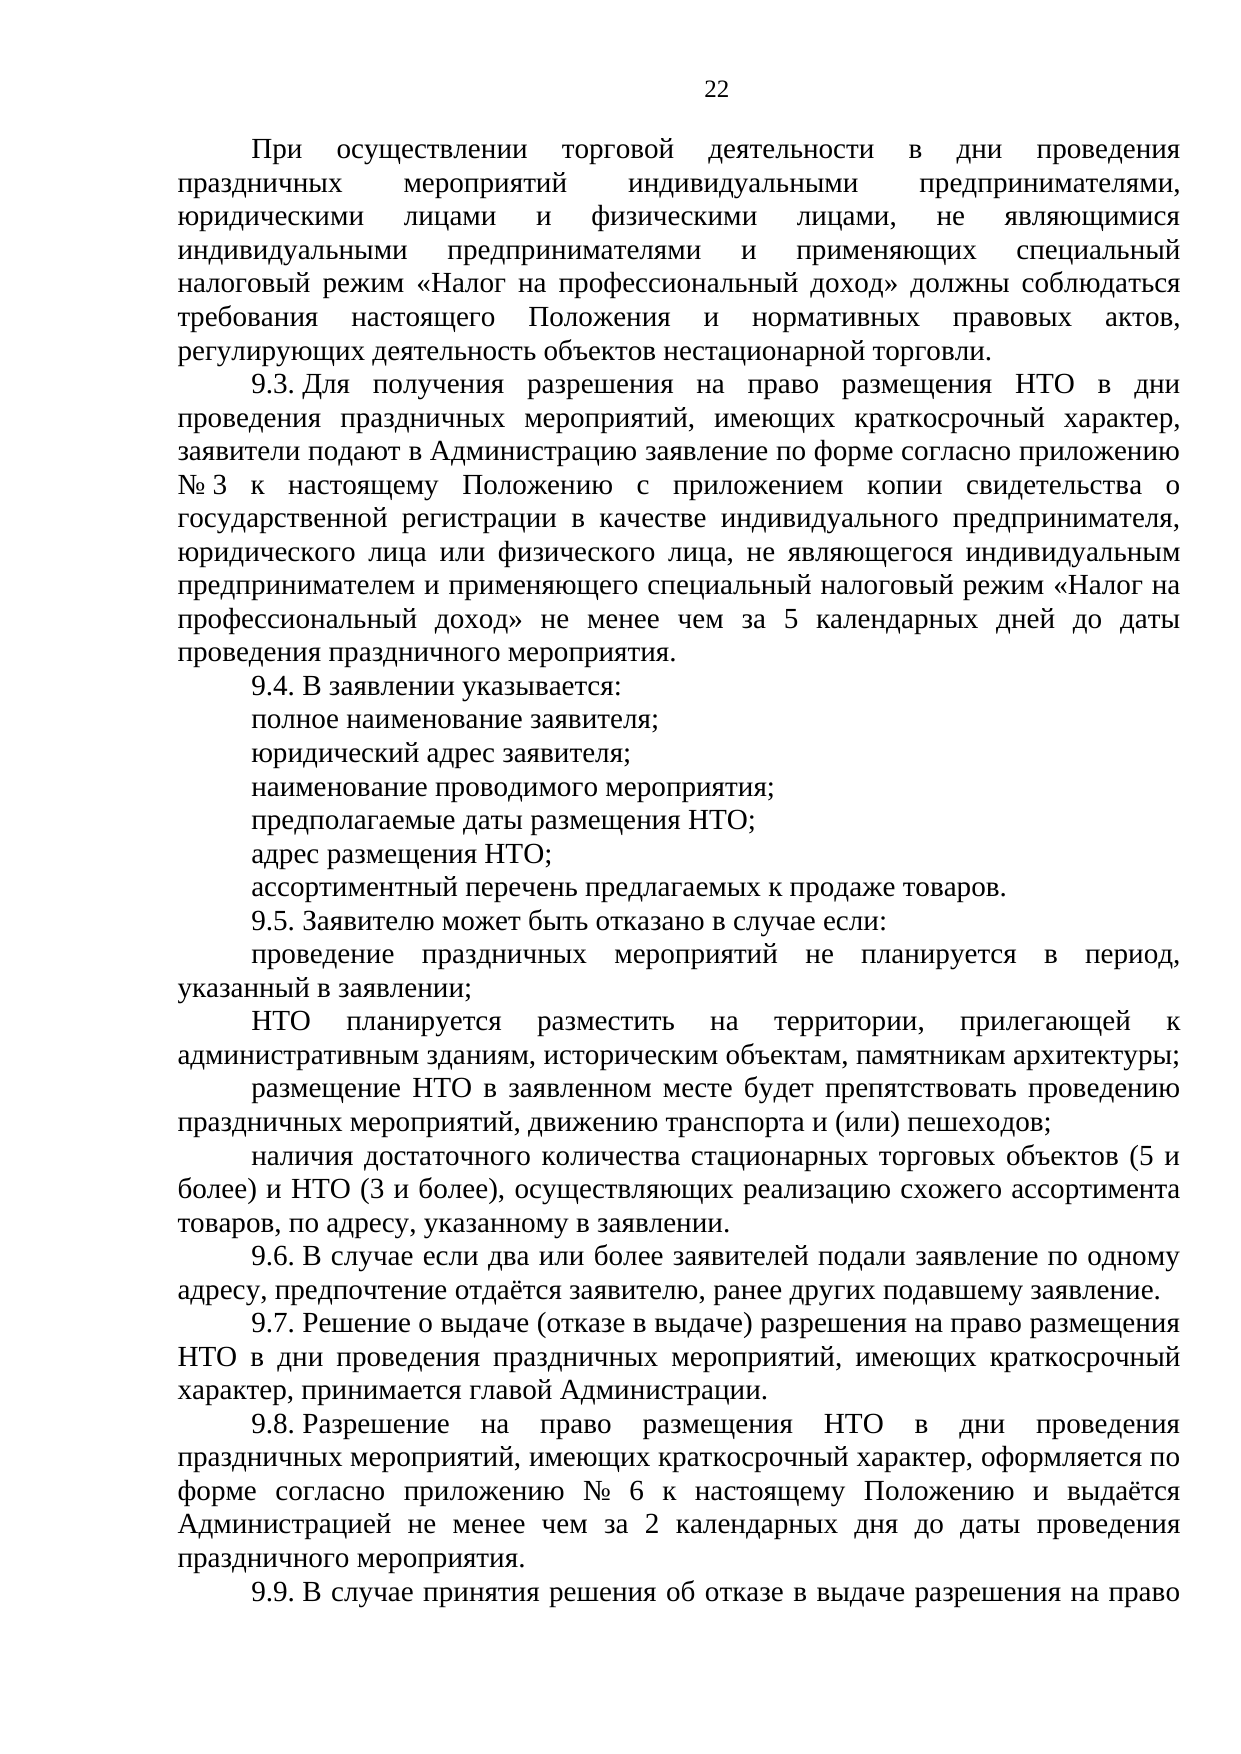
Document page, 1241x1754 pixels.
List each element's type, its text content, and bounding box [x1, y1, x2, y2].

list юридический адрес заявителя; [251, 735, 1181, 769]
list адрес размещения НТО; [251, 836, 1181, 869]
list полное наименование заявителя; [251, 702, 1181, 735]
list размещение НТО в заявленном месте будет препятствовать проведению праздничных мероприятий, движению транспорта и (или) пешеходов; [177, 1071, 1181, 1138]
text 9.7. Решение о выдаче (отказе в выдаче) разрешения на право размещения НТО в дни проведения праздничных мероприятий, имеющих краткосрочный характер, принимается главой Администрации. [177, 1305, 1181, 1406]
list ассортиментный перечень предлагаемых к продаже товаров. [251, 869, 1181, 903]
text 9.3. Для получения разрешения на право размещения НТО в дни проведения праздничных мероприятий, имеющих краткосрочный характер, заявители подают в Администрацию заявление по форме согласно приложению № 3 к настоящему Положению с приложением копии свидетельства о государственной регистрации в качестве индивидуального предпринимателя, юридического лица или физического лица, не являющегося индивидуальным предпринимателем и применяющего специальный налоговый режим «Налог на профессиональный доход» не менее чем за 5 календарных дней до даты проведения праздничного мероприятия. [177, 366, 1181, 668]
list НТО планируется разместить на территории, прилегающей к административным зданиям, историческим объектам, памятникам архитектуры; [177, 1003, 1181, 1071]
text 9.6. В случае если два или более заявителей подали заявление по одному адресу, предпочтение отдаётся заявителю, ранее других подавшему заявление. [177, 1238, 1181, 1305]
list предполагаемые даты размещения НТО; [251, 802, 1181, 836]
text 9.5. Заявителю может быть отказано в случае если: [177, 903, 1181, 936]
text 9.4. В заявлении указывается: [177, 668, 1181, 702]
list наличия достаточного количества стационарных торговых объектов (5 и более) и НТО (3 и более), осуществляющих реализацию схожего ассортимента товаров, по адресу, указанному в заявлении. [177, 1138, 1181, 1238]
list наименование проводимого мероприятия; [251, 769, 1181, 802]
list проведение праздничных мероприятий не планируется в период, указанный в заявлении; [177, 936, 1181, 1003]
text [177, 1574, 1181, 1607]
text При осуществлении торговой деятельности в дни проведения праздничных мероприятий индивидуальными предпринимателями, юридическими лицами и физическими лицами, не являющимися индивидуальными предпринимателями и применяющих специальный налоговый режим «Налог на профессиональный доход» должны соблюдаться требования настоящего Положения и нормативных правовых актов, регулирующих деятельность объектов нестационарной торговли. [177, 131, 1181, 366]
text 9.8. Разрешение на право размещения НТО в дни проведения праздничных мероприятий, имеющих краткосрочный характер, оформляется по форме согласно приложению № 6 к настоящему Положению и выдаётся Администрацией не менее чем за 2 календарных дня до даты проведения праздничного мероприятия. [177, 1406, 1181, 1574]
